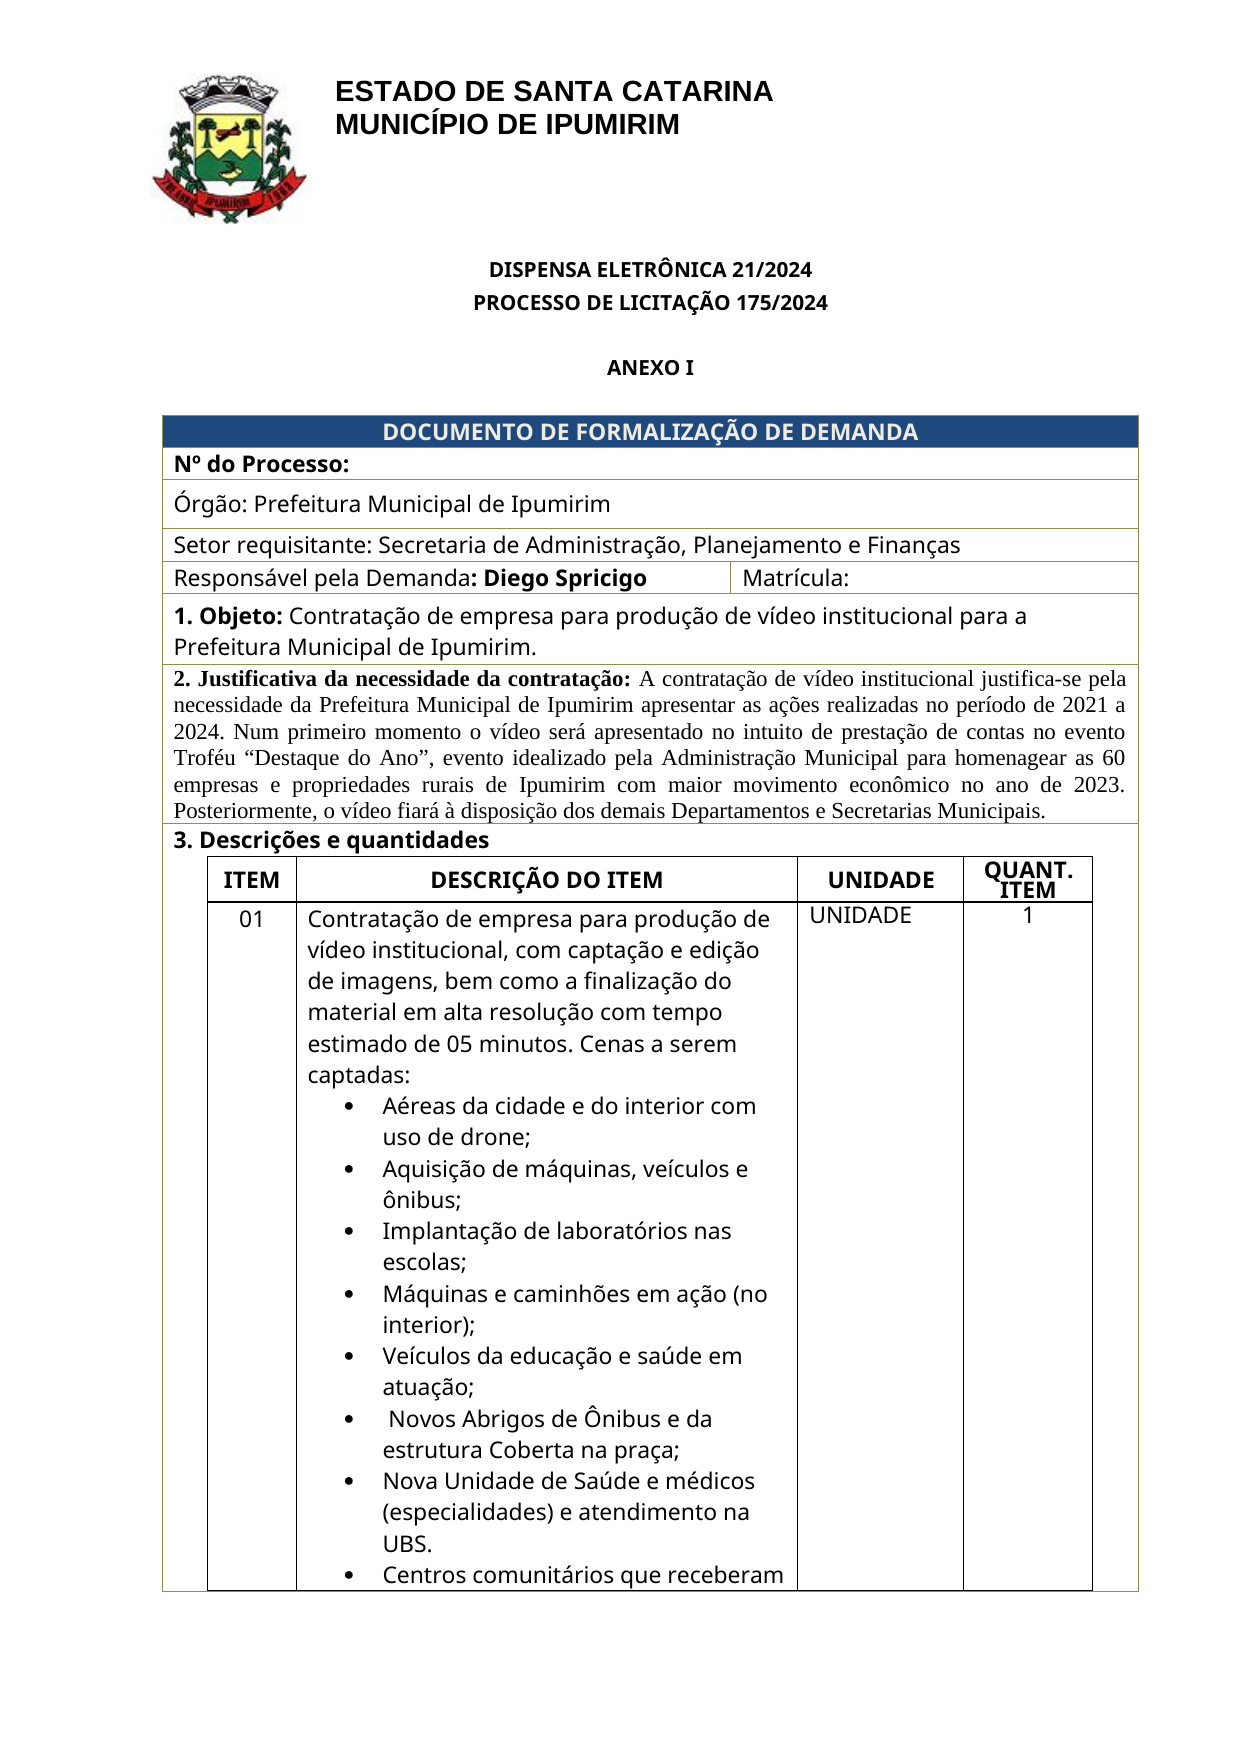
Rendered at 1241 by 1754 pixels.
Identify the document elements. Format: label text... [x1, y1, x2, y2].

text ANEXO I [150, 353, 1151, 382]
text PROCESSO DE LICITAÇÃO 175/2024 [150, 288, 1151, 316]
text DISPENSA ELETRÔNICA 21/2024 [150, 255, 1151, 284]
table_cell Setor requisitante: Secretaria de Administração, Planejamento e Finanças [163, 529, 1138, 561]
table_cell Órgão: Prefeitura Municipal de Ipumirim [163, 480, 1138, 528]
table_cell Responsável pela Demanda: Diego Spricigo [163, 562, 730, 593]
table_cell 2. Justificativa da necessidade da contratação: A contratação de vídeo institucional justifica-se pela necessidade da Prefeitura Municipal de Ipumirim apresentar as ações realizadas no período de 2021 a 2024. Num primeiro momento o vídeo será apresentado no intuito de prestação de contas no evento Troféu “Destaque do Ano”, evento idealizado pela Administração Municipal para homenagear as 60 empresas e propriedades rurais de Ipumirim com maior movimento econômico no ano de 2023. Posteriormente, o vídeo fiará à disposição dos demais Departamentos e Secretarias Municipais. [163, 665, 1138, 823]
table_cell Nº do Processo: [163, 448, 1138, 479]
table_header DOCUMENTO DE FORMALIZAÇÃO DE DEMANDA [163, 416, 1138, 447]
table_cell Matrícula: [731, 562, 1138, 593]
picture [150, 73, 313, 227]
table_cell 1. Objeto: Contratação de empresa para produção de vídeo institucional para a Prefeitura Municipal de Ipumirim. [163, 594, 1138, 664]
table_cell 3. Descrições e quantidades [163, 824, 1138, 1591]
